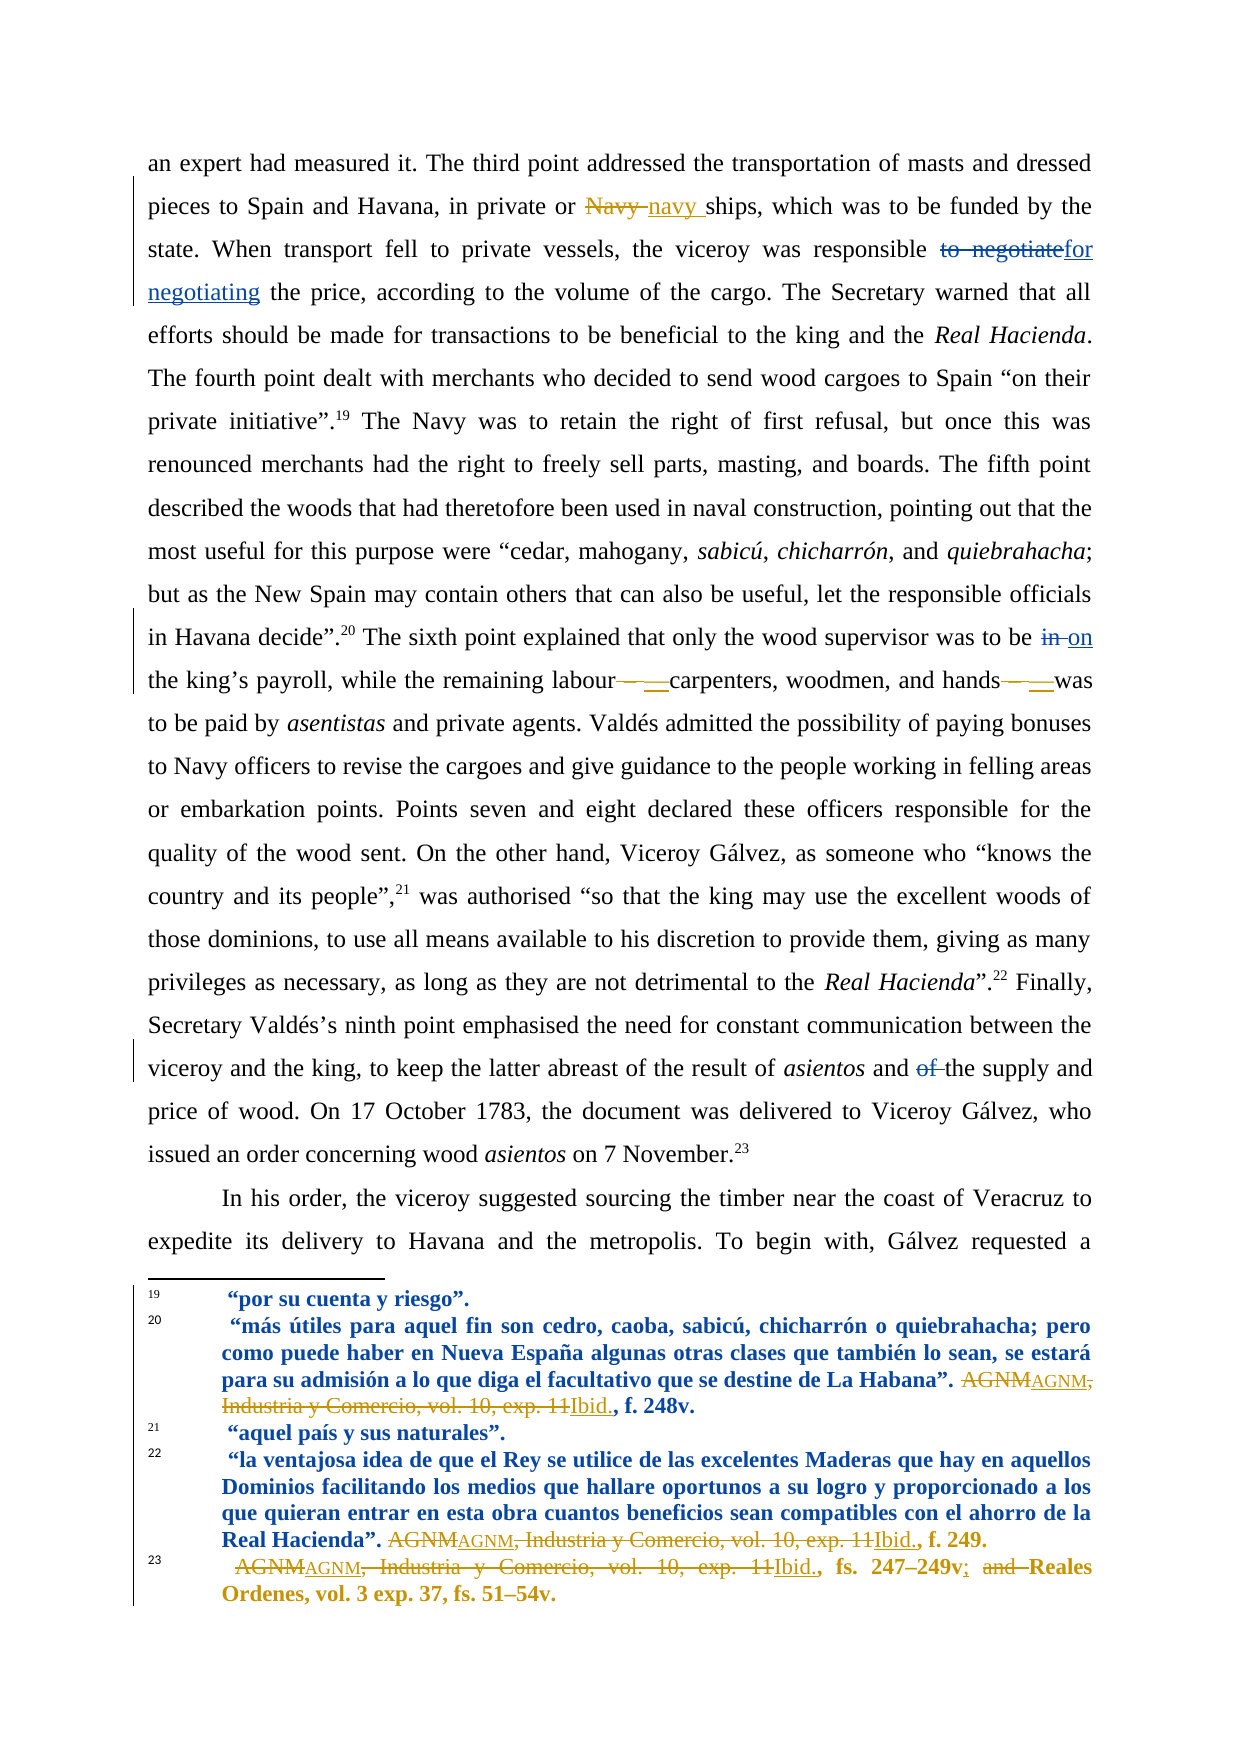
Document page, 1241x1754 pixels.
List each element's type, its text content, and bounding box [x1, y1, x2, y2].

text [148, 1183, 1093, 1254]
text The Secretary of the Navy set out nine points to be taken into account before granting an asiento. First, Valdés indicated that “contracts should consider the felling of trees and their transport to the embarkation point; the wood is to be examined so no poor-quality timber is accepted: once embarked and approved, the prices agreed will be paid”. Second, the assessment of the wood was to be undertaken by a qualified officer sent from Havana. Interestingly, this point also establishes that both asentistas and private persons could deliver wood at the embarkation point “without limitations”, which suggests that the Marina Real aimed to hoard as much wood as possible, as parts of cedar and other hardwoods were in short supply, without regard for the possibility that mass felling could lead to the deforestation of areas of Veracruz. Valdés also ordered the wood to be paid for at the embarkation point after an expert had measured it. The third point addressed the transportation of masts and dressed pieces to Spain and Havana, in private or ships, which was to be funded by the state. When transport fell to private vessels, the viceroy was responsible the price, according to the volume of the cargo. The Secretary warned that all efforts should be made for transactions to be beneficial to the king and the Real Hacienda. The fourth point dealt with merchants who decided to send wood cargoes to Spain “on their private initiative”. The Navy was to retain the right of first refusal, but once this was renounced merchants had the right to freely sell parts, masting, and boards. The fifth point described the woods that had theretofore been used in naval construction, pointing out that the most useful for this purpose were “cedar, mahogany, sabicú, chicharrón, and quiebrahacha; but as the New Spain may contain others that can also be useful, let the responsible officials in Havana decide”. The sixth point explained that only the wood supervisor was to be the king’s payroll, while the remaining labourcarpenters, woodmen, and handswas to be paid by asentistas and private agents. Valdés admitted the possibility of paying bonuses to Navy officers to revise the cargoes and give guidance to the people working in felling areas or embarkation points. Points seven and eight declared these officers responsible for the quality of the wood sent. On the other hand, Viceroy Gálvez, as someone who “knows the country and its people”, was authorised “so that the king may use the excellent woods of those dominions, to use all means available to his discretion to provide them, giving as many privileges as necessary, as long as they are not detrimental to the Real Hacienda”. Finally, Secretary Valdés’s ninth point emphasised the need for constant communication between the viceroy and the king, to keep the latter abreast of the result of asientos and the supply and price of wood. On 17 October 1783, the document was delivered to Viceroy Gálvez, who issued an order concerning wood asientos on 7 November. [148, 148, 1093, 1168]
